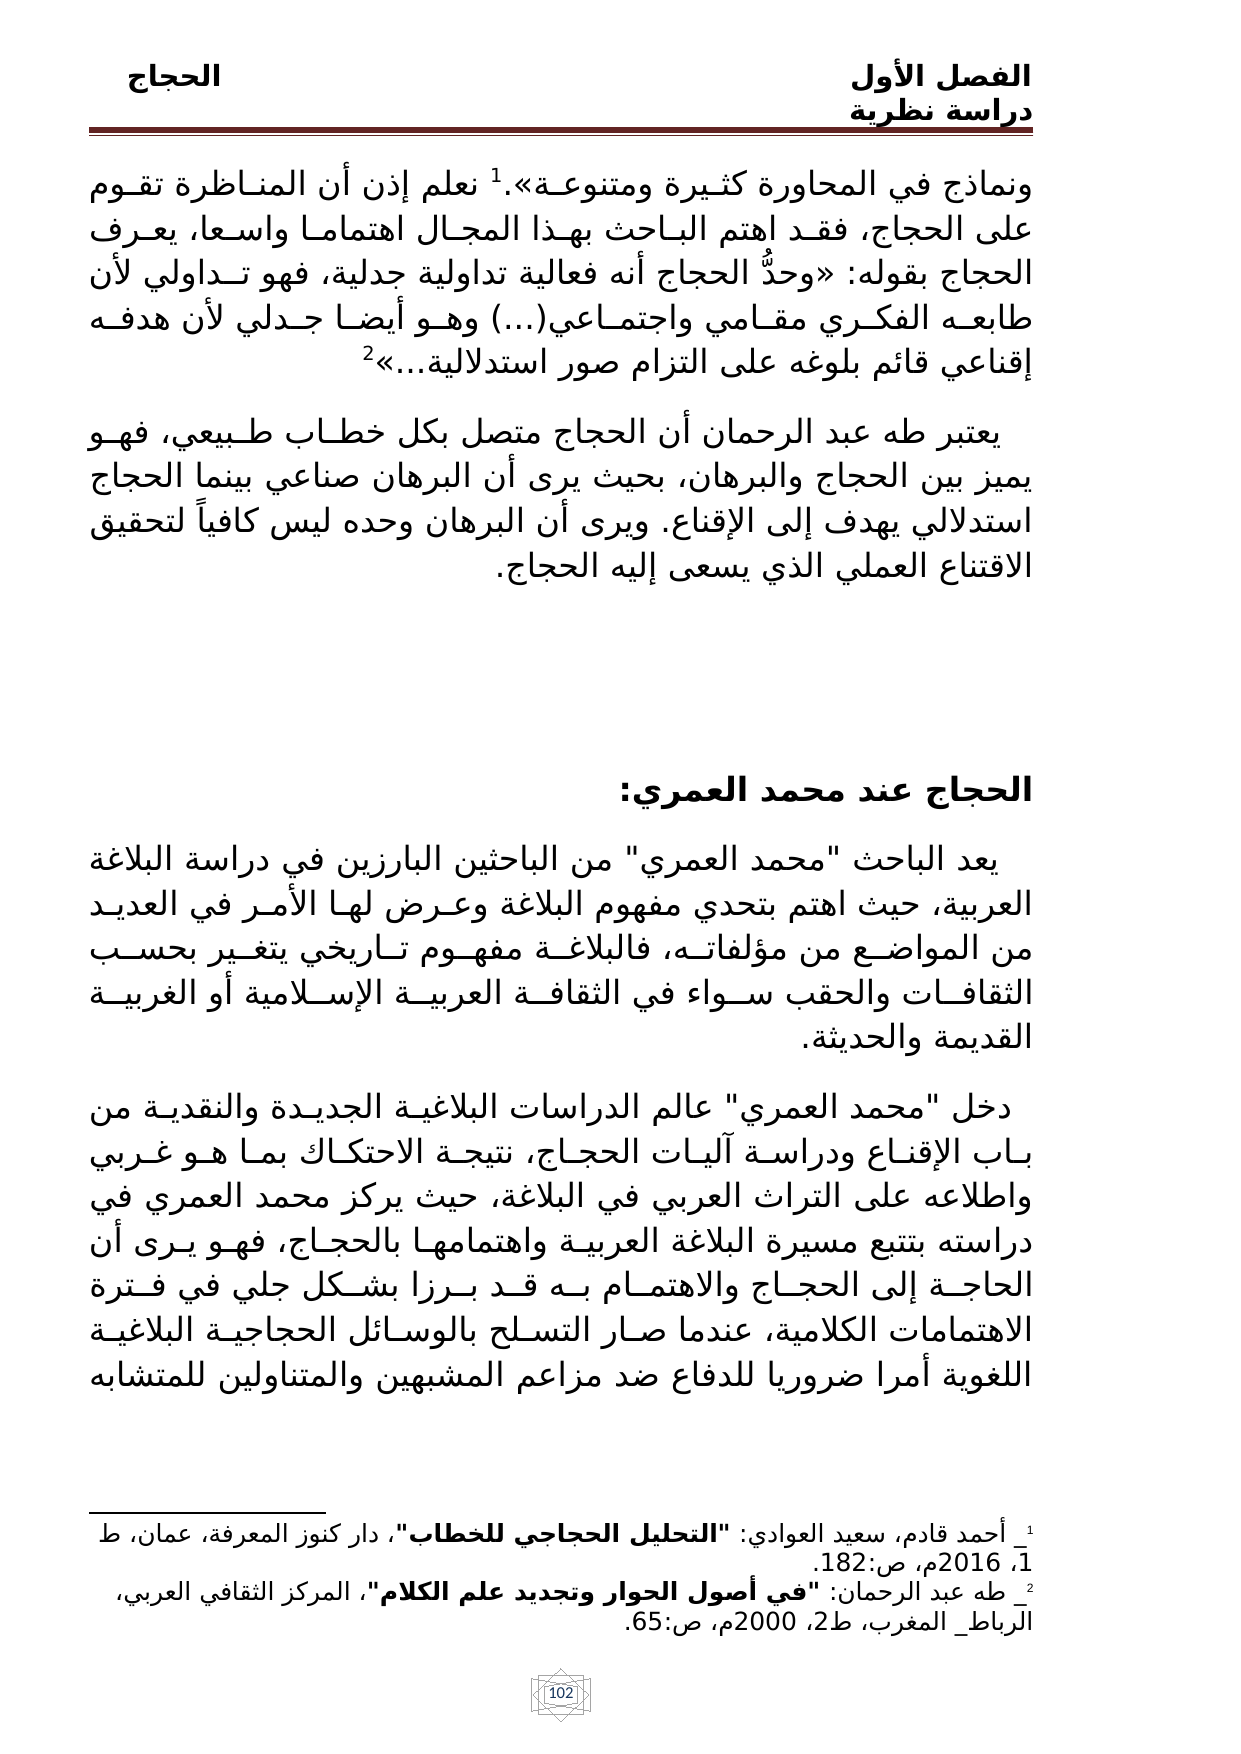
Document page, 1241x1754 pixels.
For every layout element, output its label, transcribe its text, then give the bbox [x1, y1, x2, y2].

text يعد الباحث "محمد العمري" من الباحثين البارزين في دراسة البلاغة العربية، حيث اهتم بتحدي مفهوم البلاغة وعرض لها الأمر في العديد من المواضع من مؤلفاته، فالبلاغة مفهوم تاريخي يتغير بحسب الثقافات والحقب سواء في الثقافة العربية الإسلامية أو الغربية القديمة والحديثة. [89, 839, 1033, 1057]
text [89, 164, 1033, 382]
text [89, 1087, 1033, 1394]
text الحجاج عند محمد العمري: [89, 770, 1033, 809]
text يعتبر طه عبد الرحمان أن الحجاج متصل بكل خطاب طبيعي، فهو يميز بين الحجاج والبرهان، بحيث يرى أن البرهان صناعي بينما الحجاج استدلالي يهدف إلى الإقناع. ويرى أن البرهان وحده ليس كافياً لتحقيق الاقتناع العملي الذي يسعى إليه الحجاج. [89, 412, 1033, 585]
